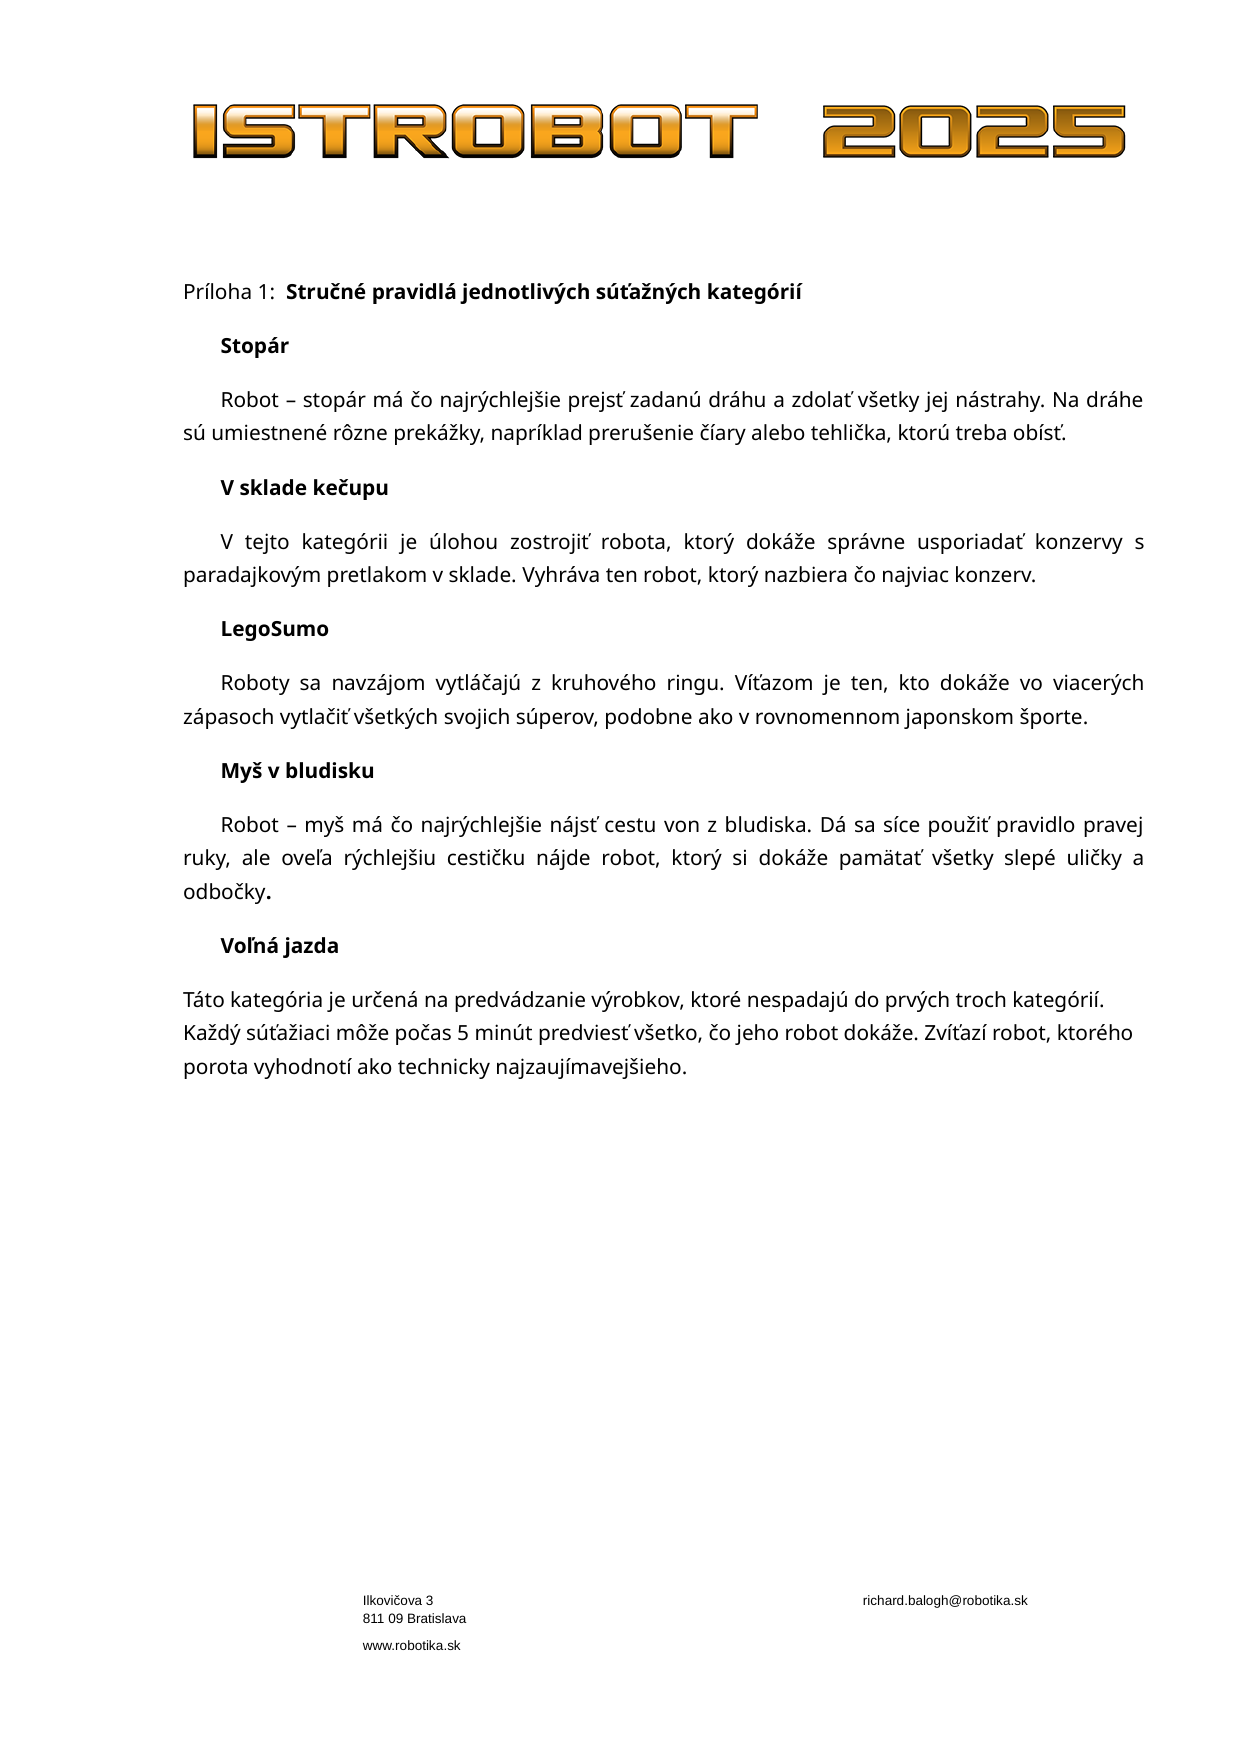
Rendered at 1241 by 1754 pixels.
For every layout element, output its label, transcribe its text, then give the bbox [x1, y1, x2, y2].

text Príloha 1: Stručné pravidlá jednotlivých súťažných kategórií [183, 272, 1146, 306]
text V sklade kečupu [183, 468, 1146, 502]
text Myš v bludisku [183, 752, 1146, 785]
text Robot – stopár má čo najrýchlejšie prejsť zadanú dráhu a zdolať všetky jej nástrahy. Na dráhe sú umiestnené rôzne prekážky, napríklad prerušenie číary alebo tehlička, ktorú treba obísť. [183, 381, 1146, 447]
text Táto kategória je určená na predvádzanie výrobkov, ktoré nespadajú do prvých troch kategórií. Každý súťažiaci môže počas 5 minút predviesť všetko, čo jeho robot dokáže. Zvíťazí robot, ktorého porota vyhodnotí ako technicky najzaujímavejšieho. [183, 981, 1146, 1081]
text Roboty sa navzájom vytláčajú z kruhového ringu. Víťazom je ten, kto dokáže vo viacerých zápasoch vytlačiť všetkých svojich súperov, podobne ako v rovnomennom japonskom športe. [183, 664, 1146, 731]
picture [183, 95, 1145, 169]
text Robot – myš má čo najrýchlejšie nájsť cestu von z bludiska. Dá sa síce použiť pravidlo pravej ruky, ale oveľa rýchlejšiu cestičku nájde robot, ktorý si dokáže pamätať všetky slepé uličky a odbočky. [183, 806, 1146, 906]
text LegoSumo [183, 610, 1146, 643]
text V tejto kategórii je úlohou zostrojiť robota, ktorý dokáže správne usporiadať konzervy s paradajkovým pretlakom v sklade. Vyhráva ten robot, ktorý nazbiera čo najviac konzerv. [183, 522, 1146, 589]
text Voľná jazda [183, 927, 1146, 960]
text Stopár [183, 327, 1146, 360]
